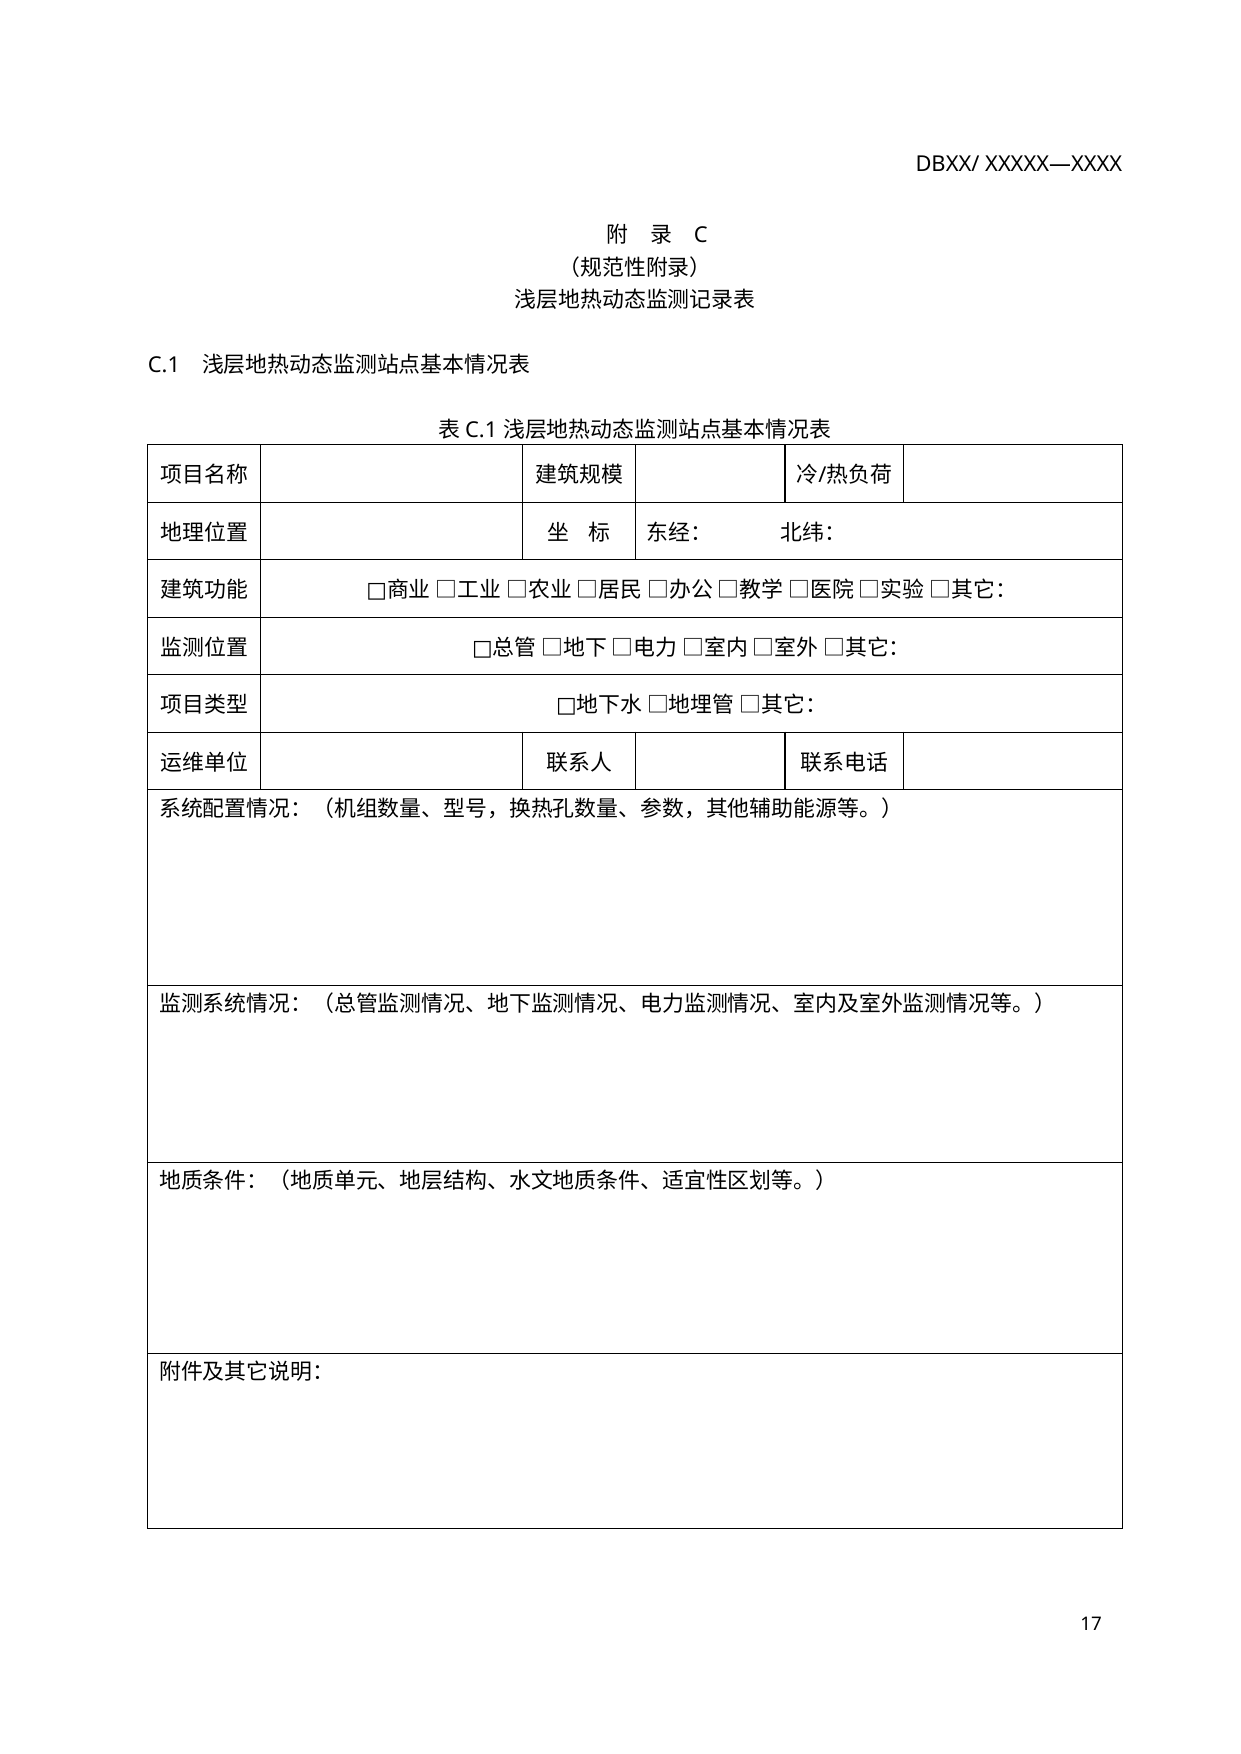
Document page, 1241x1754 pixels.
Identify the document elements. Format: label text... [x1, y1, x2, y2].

table_cell 东经： 北纬： [636, 503, 1122, 559]
table_cell 坐 标 [523, 503, 635, 559]
table_cell 联系人 [523, 733, 635, 789]
table_header [904, 445, 1122, 502]
table_cell □商业 □工业 □农业 □居民 □办公 □教学 □医院 □实验 □其它： [261, 560, 1122, 617]
table_cell □总管 □地下 □电力 □室内 □室外 □其它： [261, 618, 1122, 674]
table_cell 附件及其它说明： [148, 1354, 1122, 1528]
table_cell 运维单位 [148, 733, 260, 789]
table_cell 监测位置 [148, 618, 260, 674]
list 浅层地热动态监测站点基本情况表 [148, 347, 1122, 379]
table_cell [261, 733, 522, 789]
table_header 冷/热负荷 [786, 445, 903, 502]
text 表C.1 浅层地热动态监测站点基本情况表 [148, 412, 1122, 444]
table_cell 项目类型 [148, 675, 260, 732]
table_cell 建筑功能 [148, 560, 260, 617]
table_cell [261, 503, 522, 559]
table_cell 地质条件：（地质单元、地层结构、水文地质条件、适宜性区划等。） [148, 1163, 1122, 1352]
table_header 建筑规模 [523, 445, 635, 502]
list （规范性附录） 浅层地热动态监测记录表 [148, 217, 1122, 314]
table_cell □地下水 □地埋管 □其它： [261, 675, 1122, 732]
table_header 项目名称 [148, 445, 260, 502]
table_header [261, 445, 522, 502]
table_cell [904, 733, 1122, 789]
table_cell 监测系统情况：（总管监测情况、地下监测情况、电力监测情况、室内及室外监测情况等。） [148, 986, 1122, 1162]
table_header [636, 445, 784, 502]
table_cell 系统配置情况：（机组数量、型号，换热孔数量、参数，其他辅助能源等。） [148, 790, 1122, 985]
table_cell 地理位置 [148, 503, 260, 559]
table_cell [636, 733, 784, 789]
table_cell 联系电话 [786, 733, 903, 789]
